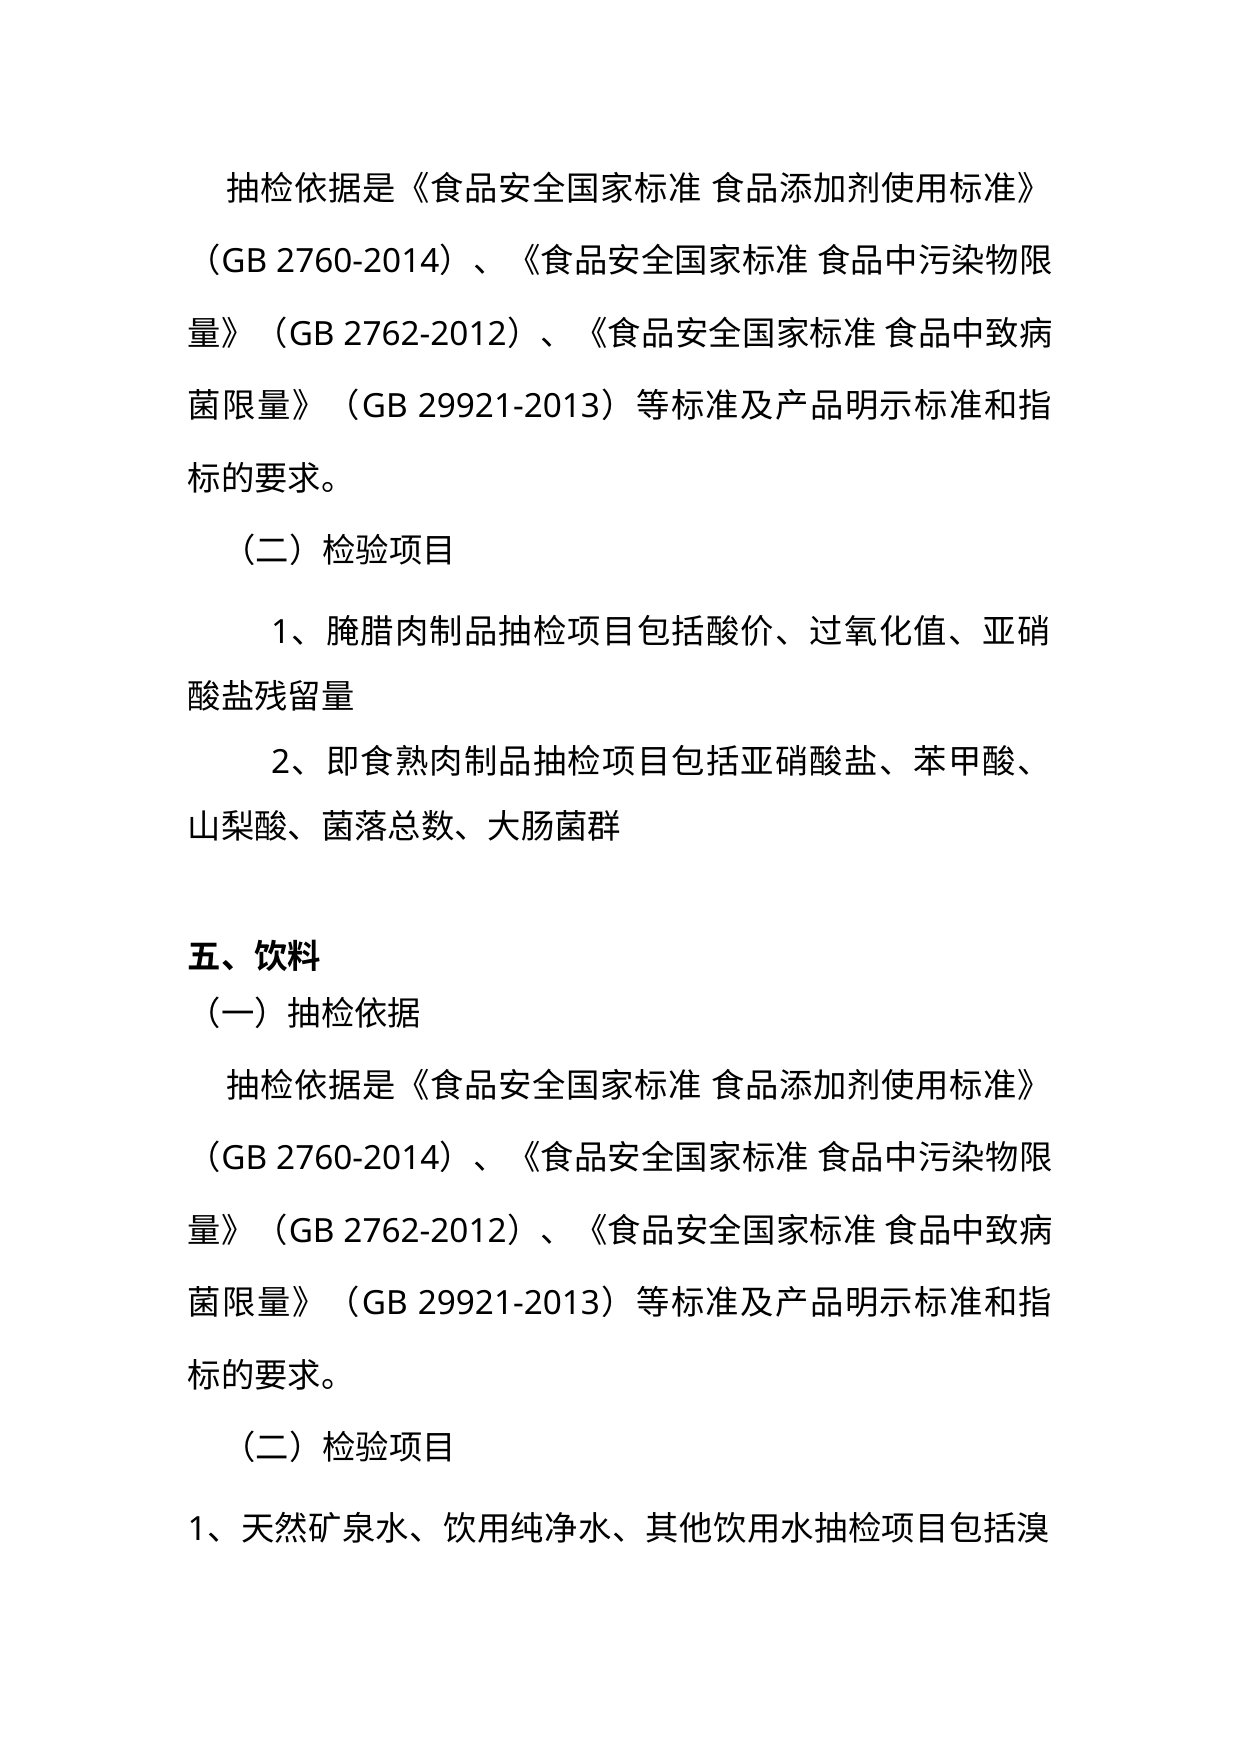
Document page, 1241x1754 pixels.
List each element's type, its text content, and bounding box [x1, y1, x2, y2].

text （一）抽检依据 [187, 986, 1053, 1035]
text 1、腌腊肉制品抽检项目包括酸价、过氧化值、亚硝酸盐残留量 [187, 596, 1053, 726]
text 抽检依据是《食品安全国家标准 食品添加剂使用标准》（GB 2760-2014）、《食品安全国家标准 食品中污染物限量》（GB 2762-2012）、《食品安全国家标准 食品中致病菌限量》（GB 29921-2013）等标准及产品明示标准和指标的要求。 [187, 1059, 1053, 1397]
text 五、饮料 [187, 921, 1053, 986]
text 2、即食熟肉制品抽检项目包括亚硝酸盐、苯甲酸、山梨酸、菌落总数、大肠菌群 [187, 726, 1053, 856]
text 抽检依据是《食品安全国家标准 食品添加剂使用标准》（GB 2760-2014）、《食品安全国家标准 食品中污染物限量》（GB 2762-2012）、《食品安全国家标准 食品中致病菌限量》（GB 29921-2013）等标准及产品明示标准和指标的要求。 [187, 162, 1053, 500]
text （二）检验项目 [187, 524, 1053, 572]
text （二）检验项目 [187, 1421, 1053, 1469]
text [187, 1493, 1053, 1558]
